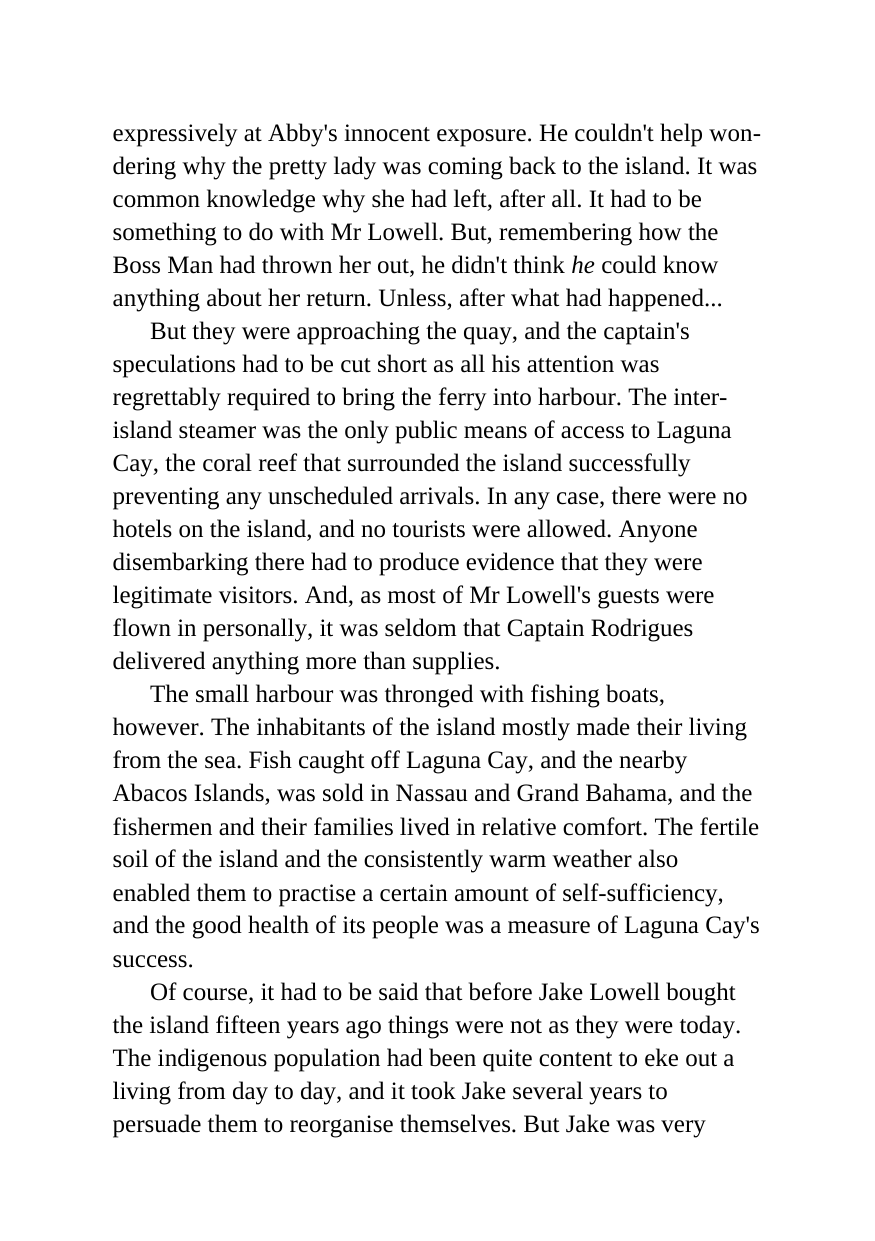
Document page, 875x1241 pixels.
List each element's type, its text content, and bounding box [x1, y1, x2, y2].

text But they were approaching the quay, and the captain's speculations had to be cut short as all his attention was regrettably required to bring the ferry into harbour. The inter-island steamer was the only public means of access to Laguna Cay, the coral reef that surrounded the island successfully preventing any unscheduled arrivals. In any case, there were no hotels on the island, and no tourists were allowed. Anyone disembarking there had to produce evidence that they were legitimate visitors. And, as most of Mr Lowell's guests were flown in personally, it was seldom that Captain Rodrigues delivered anything more than supplies. [112, 316, 762, 675]
text The small harbour was thronged with fishing boats, however. The inhabitants of the island mostly made their living from the sea. Fish caught off Laguna Cay, and the nearby Abacos Islands, was sold in Nassau and Grand Bahama, and the fishermen and their families lived in relative comfort. The fertile soil of the island and the consistently warm weather also enabled them to practise a certain amount of self-sufficiency, and the good health of its people was a measure of Laguna Cay's success. [112, 679, 762, 972]
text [112, 977, 762, 1137]
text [112, 118, 762, 312]
